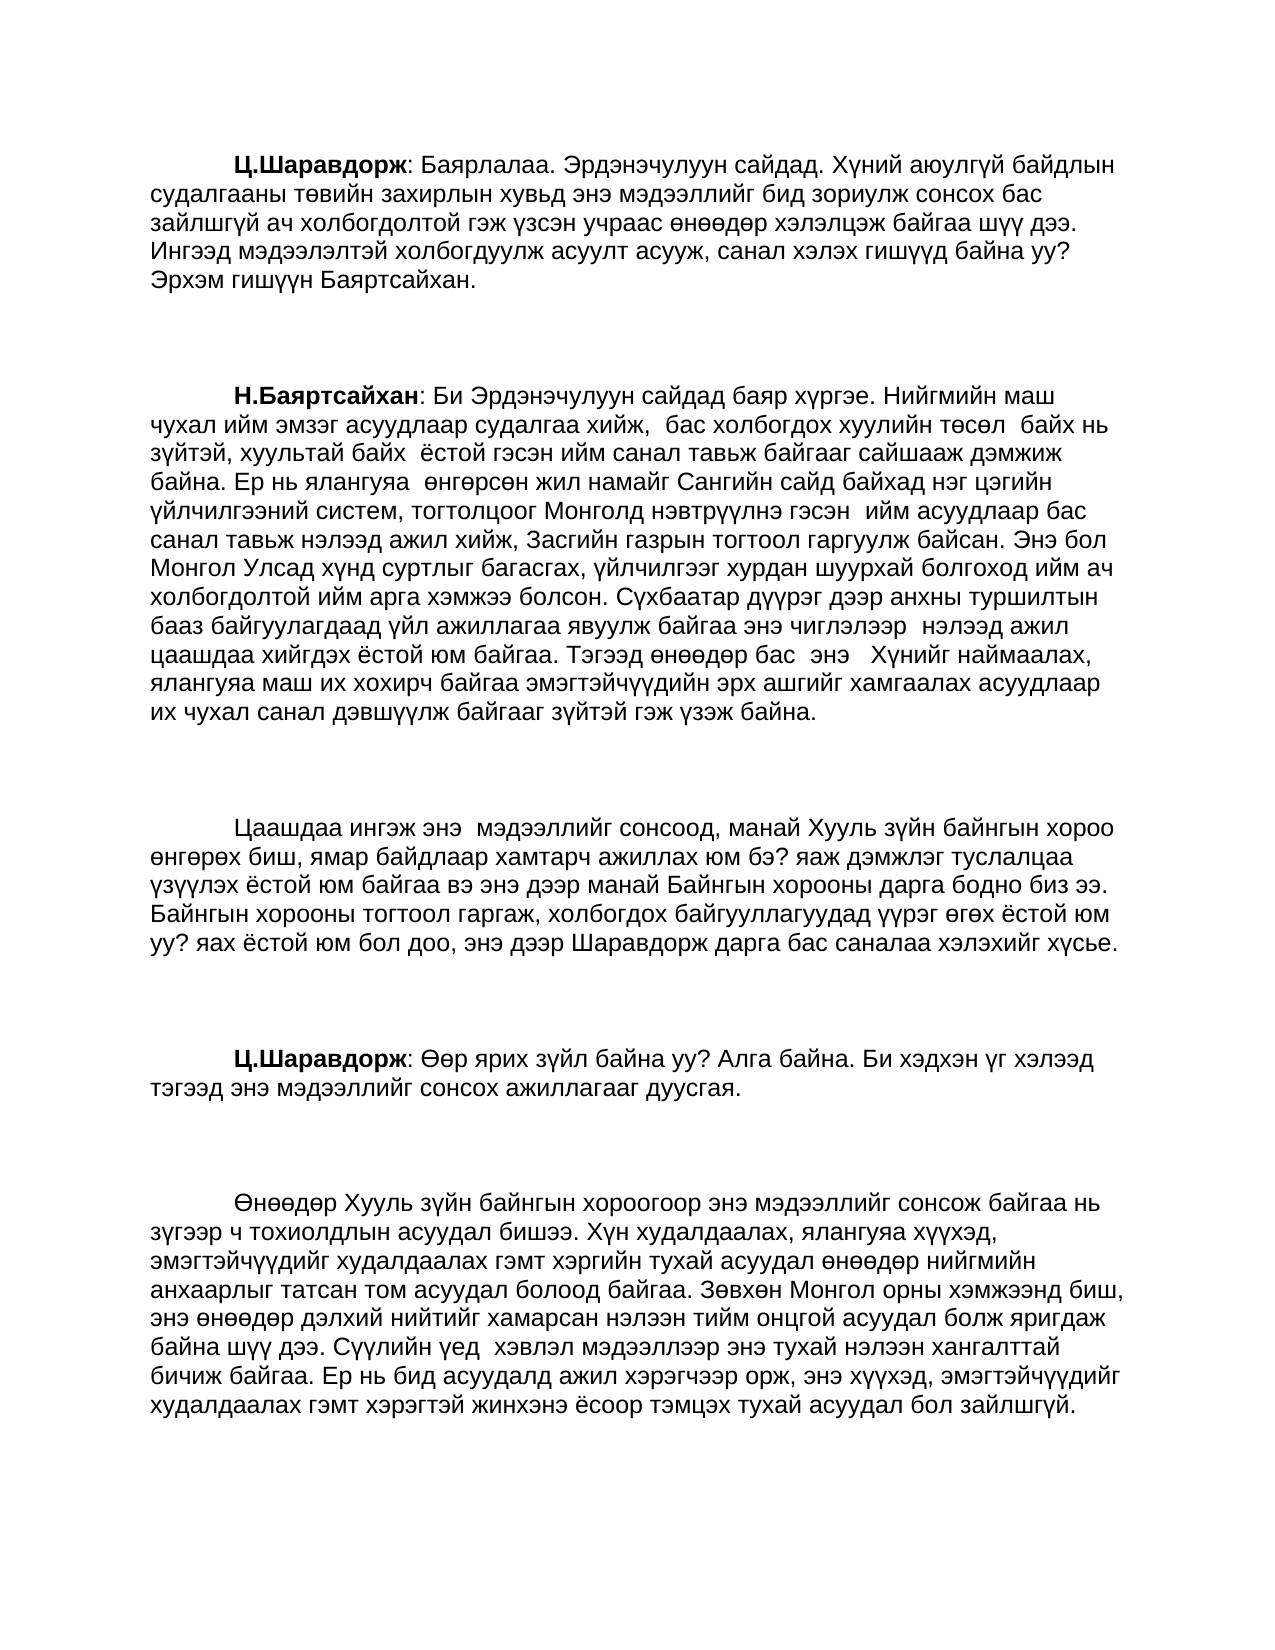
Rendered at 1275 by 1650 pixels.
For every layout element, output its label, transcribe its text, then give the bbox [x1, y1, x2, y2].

text Цаашдаа ингэж энэ мэдээллийг сонсоод, манай Хууль зүйн байнгын хороо өнгөрөх биш, ямар байдлаар хамтарч ажиллах юм бэ? яаж дэмжлэг туслалцаа үзүүлэх ёстой юм байгаа вэ энэ дээр манай Байнгын хорооны дарга бодно биз ээ. Байнгын хорооны тогтоол гаргаж, холбогдох байгууллагуудад үүрэг өгөх ёстой юм уу? яах ёстой юм бол доо, энэ дээр Шаравдорж дарга бас саналаа хэлэхийг хүсье. [150, 813, 1125, 957]
text Өнөөдөр Хууль зүйн байнгын хороогоор энэ мэдээллийг сонсож байгаа нь зүгээр ч тохиолдлын асуудал бишээ. Хүн худалдаалах, ялангуяа хүүхэд, эмэгтэйчүүдийг худалдаалах гэмт хэргийн тухай асуудал өнөөдөр нийгмийн анхаарлыг татсан том асуудал болоод байгаа. Зөвхөн Монгол орны хэмжээнд биш, энэ өнөөдөр дэлхий нийтийг хамарсан нэлээн тийм онцгой асуудал болж яригдаж байна шүү дээ. Сүүлийн үед хэвлэл мэдээллээр энэ тухай нэлээн хангалттай бичиж байгаа. Ер нь бид асуудалд ажил хэрэгчээр орж, энэ хүүхэд, эмэгтэйчүүдийг худалдаалах гэмт хэрэгтэй жинхэнэ ёсоор тэмцэх тухай асуудал бол зайлшгүй. [150, 1188, 1125, 1418]
text Ц.Шаравдорж: Өөр ярих зүйл байна уу? Алга байна. Би хэдхэн үг хэлээд тэгээд энэ мэдээллийг сонсох ажиллагааг дуусгая. [150, 1044, 1125, 1101]
text Ц.Шаравдорж: Баярлалаа. Эрдэнэчулуун сайдад. Хүний аюулгүй байдлын судалгааны төвийн захирлын хувьд энэ мэдээллийг бид зориулж сонсох бас зайлшгүй ач холбогдолтой гэж үзсэн учраас өнөөдөр хэлэлцэж байгаа шүү дээ. Ингээд мэдээлэлтэй холбогдуулж асуулт асууж, санал хэлэх гишүүд байна уу? Эрхэм гишүүн Баяртсайхан. [150, 150, 1125, 294]
text Н.Баяртсайхан: Би Эрдэнэчулуун сайдад баяр хүргэе. Нийгмийн маш чухал ийм эмзэг асуудлаар судалгаа хийж, бас холбогдох хуулийн төсөл байх нь зүйтэй, хуультай байх ёстой гэсэн ийм санал тавьж байгааг сайшааж дэмжиж байна. Ер нь ялангуяа өнгөрсөн жил намайг Сангийн сайд байхад нэг цэгийн үйлчилгээний систем, тогтолцоог Монголд нэвтрүүлнэ гэсэн ийм асуудлаар бас санал тавьж нэлээд ажил хийж, Засгийн газрын тогтоол гаргуулж байсан. Энэ бол Монгол Улсад хүнд суртлыг багасгах, үйлчилгээг хурдан шуурхай болгоход ийм ач холбогдолтой ийм арга хэмжээ болсон. Сүхбаатар дүүрэг дээр анхны туршилтын бааз байгуулагдаад үйл ажиллагаа явуулж байгаа энэ чиглэлээр нэлээд ажил цаашдаа хийгдэх ёстой юм байгаа. Тэгээд өнөөдөр бас энэ Хүнийг наймаалах, ялангуяа маш их хохирч байгаа эмэгтэйчүүдийн эрх ашгийг хамгаалах асуудлаар их чухал санал дэвшүүлж байгааг зүйтэй гэж үзэж байна. [150, 381, 1125, 726]
